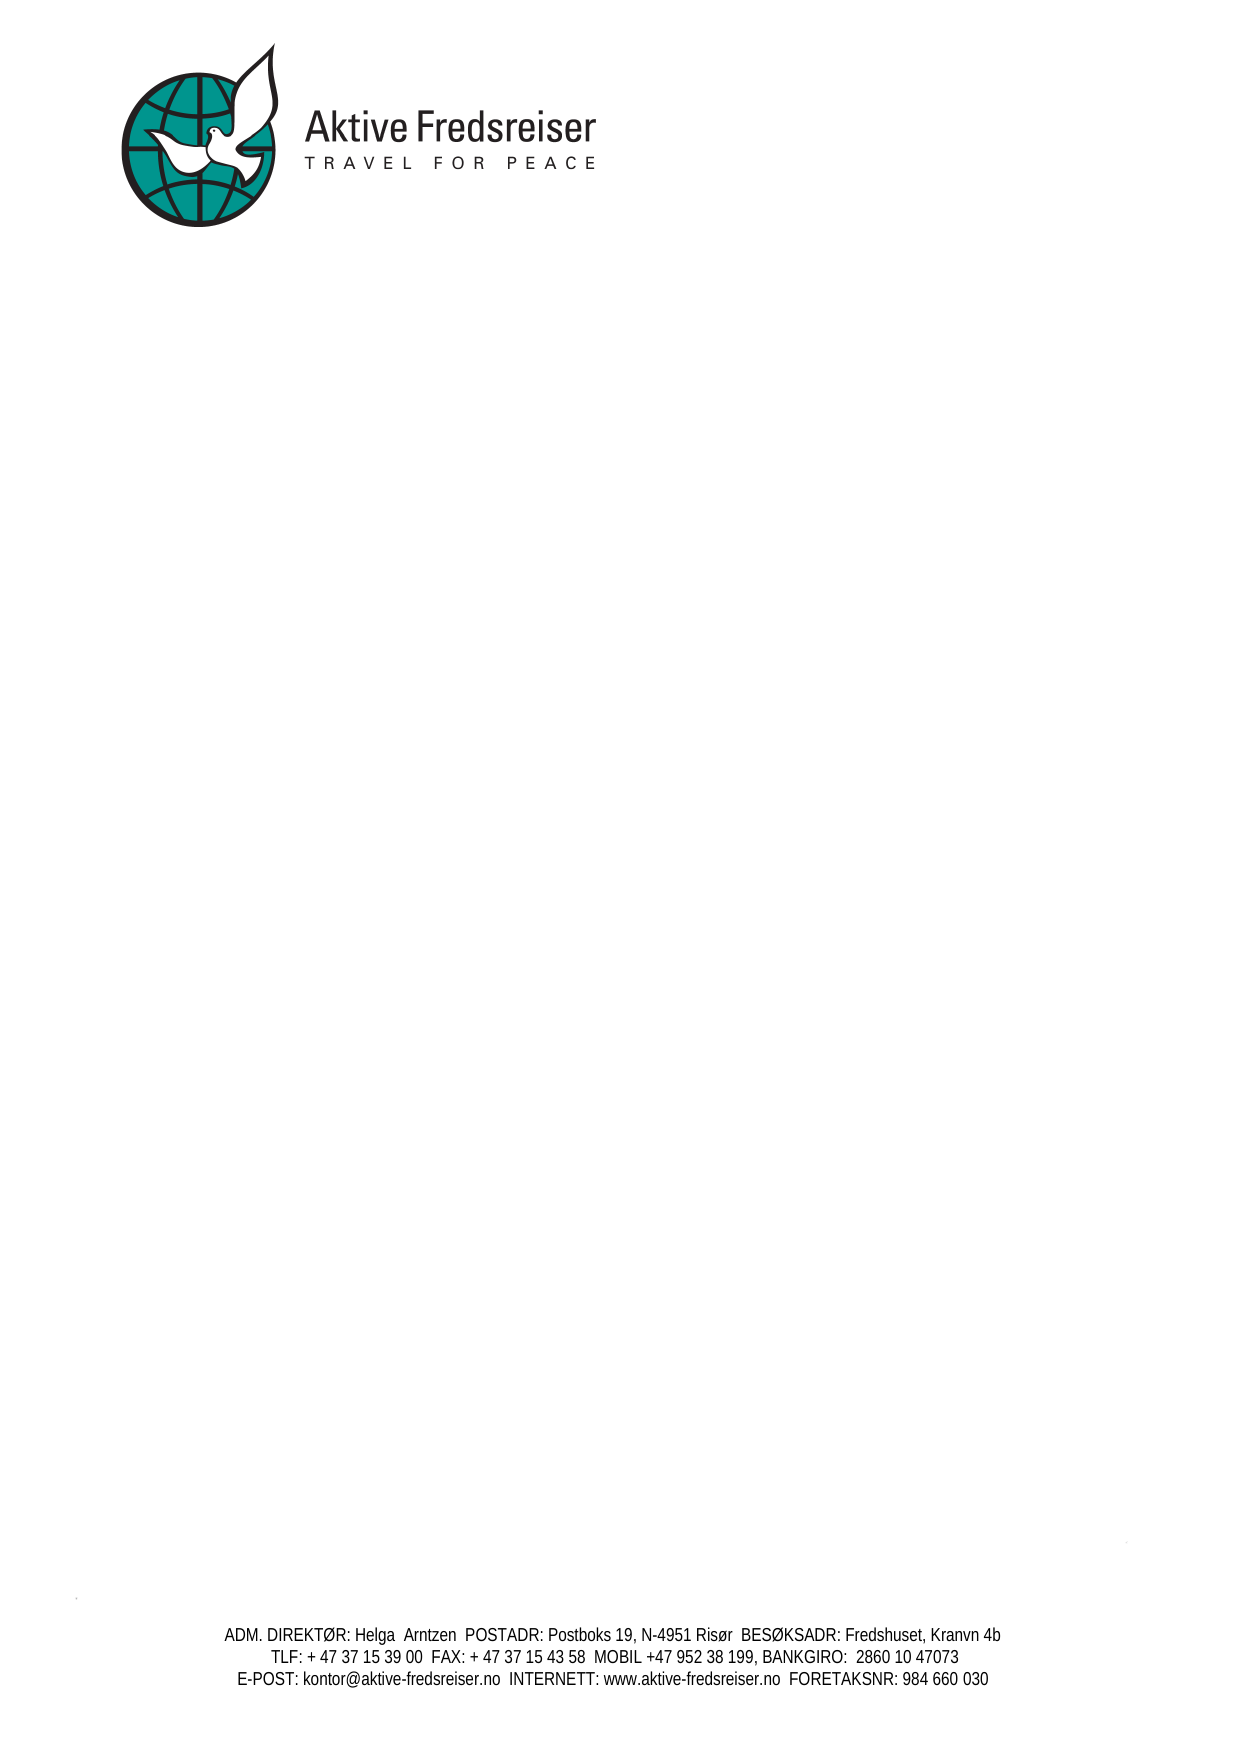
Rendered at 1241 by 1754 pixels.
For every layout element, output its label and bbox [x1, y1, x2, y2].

picture [121, 43, 604, 227]
